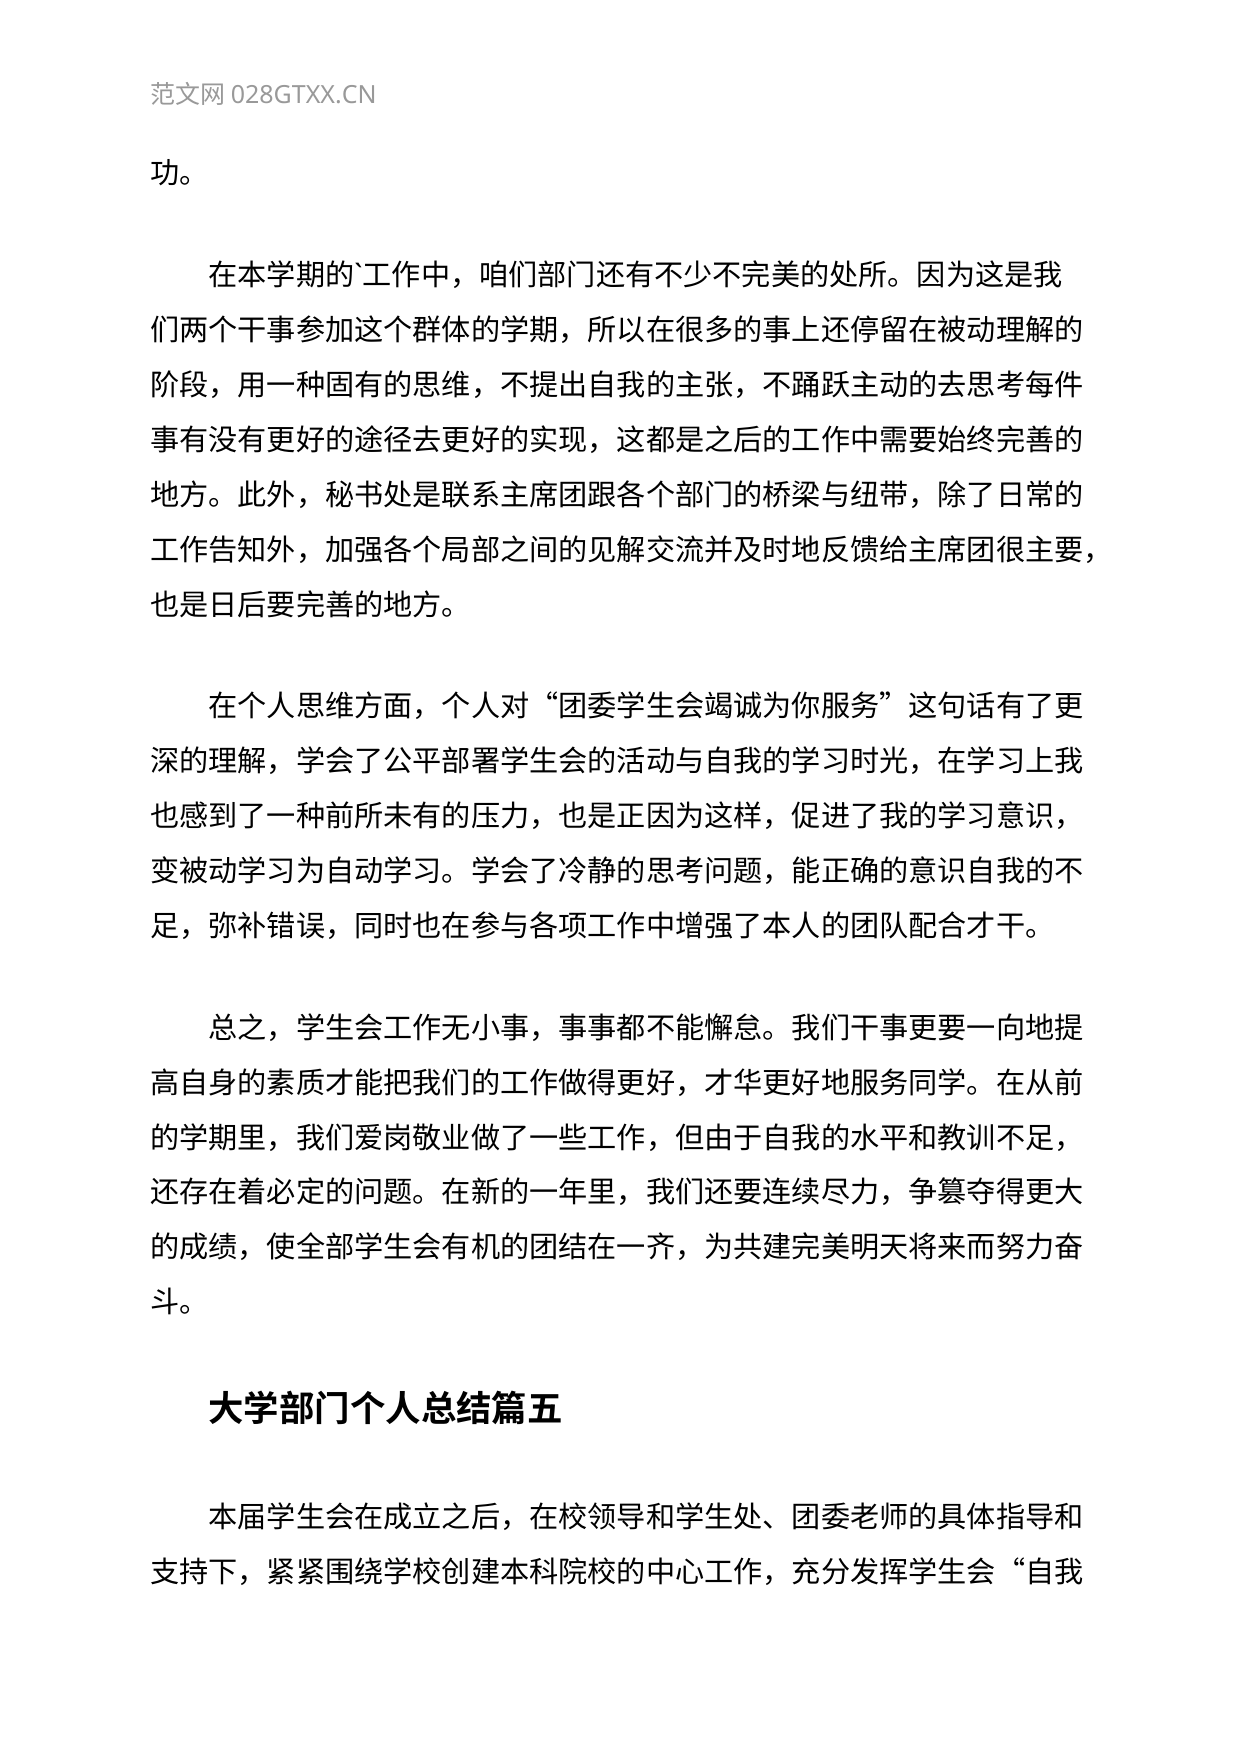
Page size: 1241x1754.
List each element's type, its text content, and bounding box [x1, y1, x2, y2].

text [150, 150, 1090, 192]
text 在个人思维方面，个人对“团委学生会竭诚为你服务”这句话有了更深的理解，学会了公平部署学生会的活动与自我的学习时光，在学习上我也感到了一种前所未有的压力，也是正因为这样，促进了我的学习意识，变被动学习为自动学习。学会了冷静的思考问题，能正确的意识自我的不足，弥补错误，同时也在参与各项工作中增强了本人的团队配合才干。 [150, 683, 1090, 945]
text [150, 1494, 1090, 1591]
text 在本学期的`工作中，咱们部门还有不少不完美的处所。因为这是我们两个干事参加这个群体的学期，所以在很多的事上还停留在被动理解的阶段，用一种固有的思维，不提出自我的主张，不踊跃主动的去思考每件事有没有更好的途径去更好的实现，这都是之后的工作中需要始终完善的地方。此外，秘书处是联系主席团跟各个部门的桥梁与纽带，除了日常的工作告知外，加强各个局部之间的见解交流并及时地反馈给主席团很主要，也是日后要完善的地方。 [150, 252, 1090, 623]
text 大学部门个人总结篇五 [150, 1381, 1090, 1432]
text 总之，学生会工作无小事，事事都不能懈怠。我们干事更要一向地提高自身的素质才能把我们的工作做得更好，才华更好地服务同学。在从前的学期里，我们爱岗敬业做了一些工作，但由于自我的水平和教训不足，还存在着必定的问题。在新的一年里，我们还要连续尽力，争篡夺得更大的成绩，使全部学生会有机的团结在一齐，为共建完美明天将来而努力奋斗。 [150, 1004, 1090, 1321]
